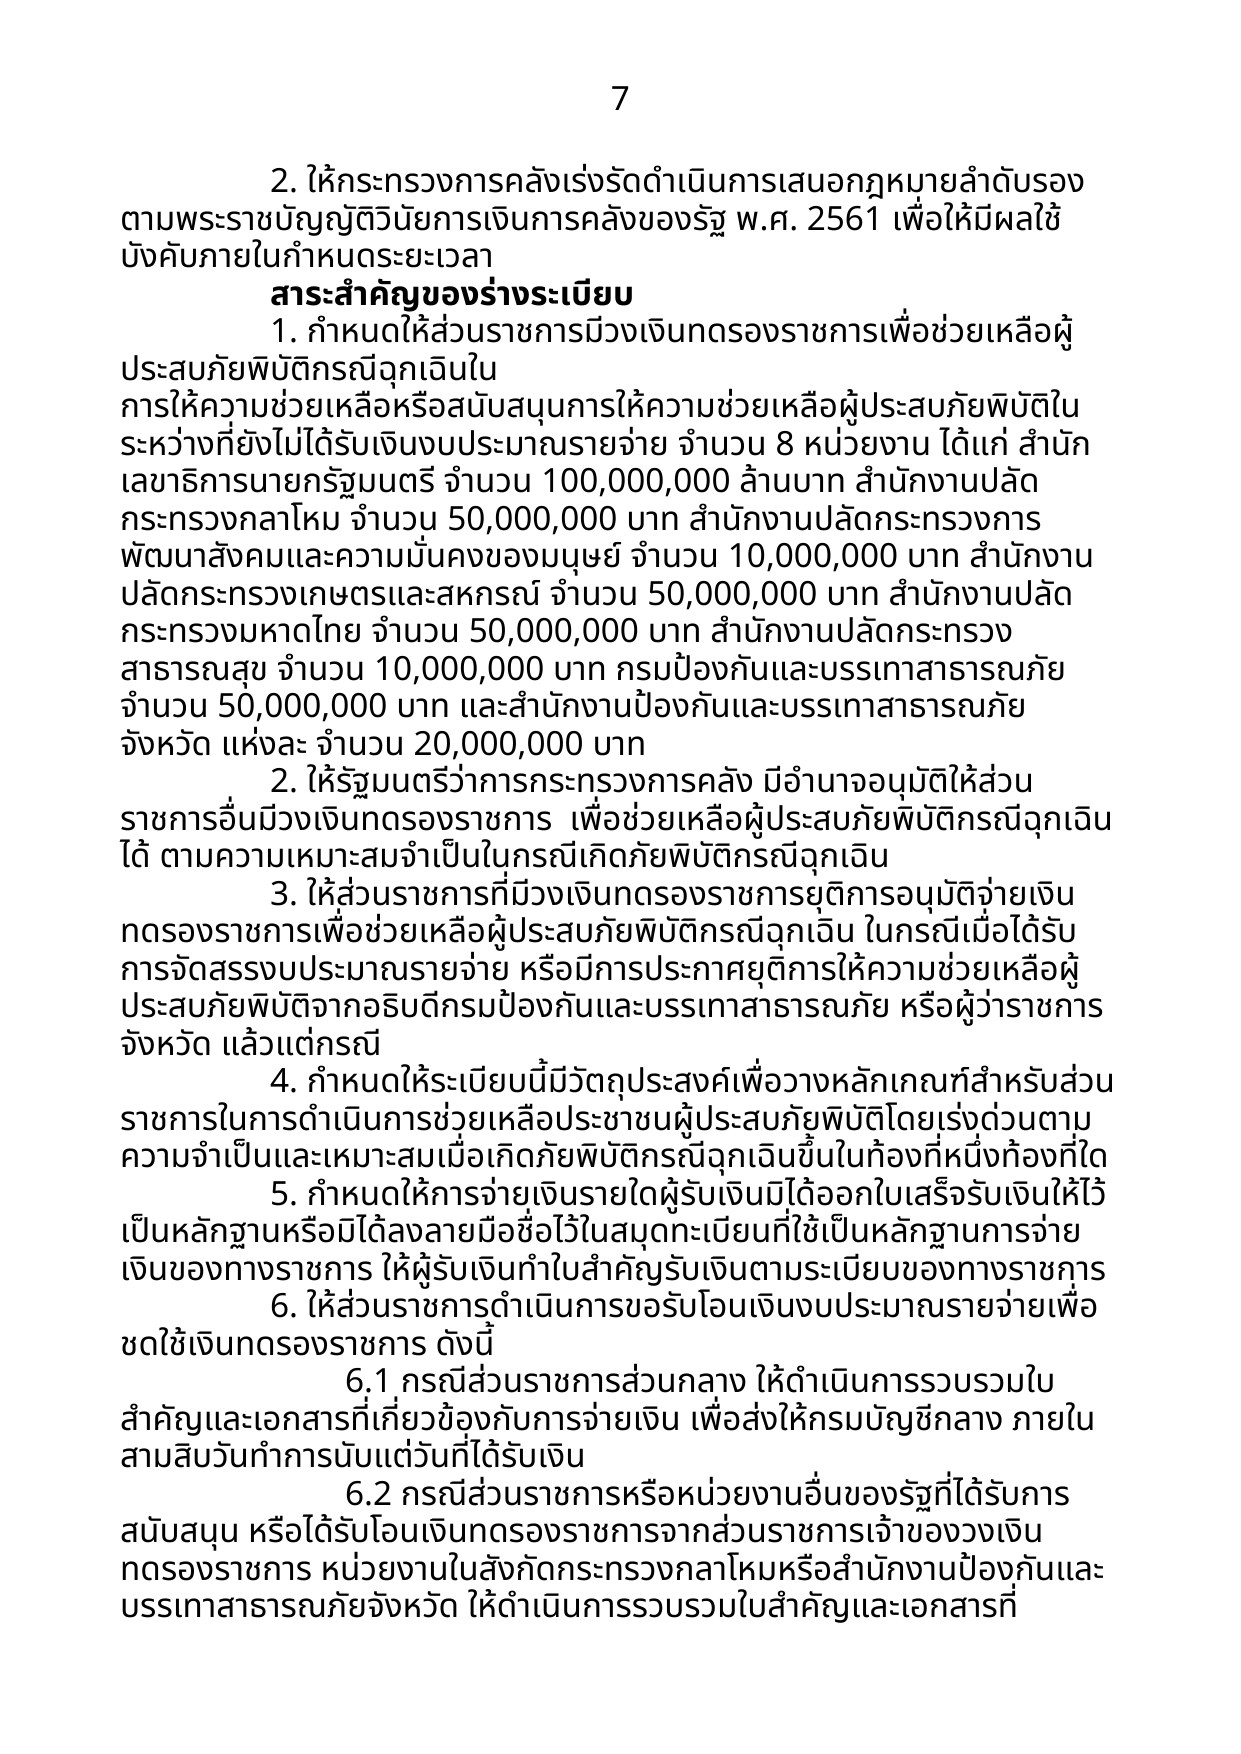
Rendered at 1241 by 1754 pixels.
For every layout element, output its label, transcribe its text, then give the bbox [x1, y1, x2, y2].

text 3. ให้ส่วนราชการที่มีวงเงินทดรองราชการยุติการอนุมัติจ่ายเงินทดรองราชการเพื่อช่วยเหลือผู้ประสบภัยพิบัติกรณีฉุกเฉิน ในกรณีเมื่อได้รับการจัดสรรงบประมาณรายจ่าย หรือมีการประกาศยุติการให้ความช่วยเหลือผู้ประสบภัยพิบัติจากอธิบดีกรมป้องกันและบรรเทาสาธารณภัย หรือผู้ว่าราชการจังหวัด แล้วแต่กรณี [120, 875, 1120, 1063]
text การให้ความช่วยเหลือหรือสนับสนุนการให้ความช่วยเหลือผู้ประสบภัยพิบัติในระหว่างที่ยังไม่ได้รับเงินงบประมาณรายจ่าย จำนวน 8 หน่วยงาน ได้แก่ สำนักเลขาธิการนายกรัฐมนตรี จำนวน 100,000,000 ล้านบาท สำนักงานปลัดกระทรวงกลาโหม จำนวน 50,000,000 บาท สำนักงานปลัดกระทรวงการพัฒนาสังคมและความมั่นคงของมนุษย์ จำนวน 10,000,000 บาท สำนักงานปลัดกระทรวงเกษตรและสหกรณ์ จำนวน 50,000,000 บาท สำนักงานปลัดกระทรวงมหาดไทย จำนวน 50,000,000 บาท สำนักงานปลัดกระทรวงสาธารณสุข จำนวน 10,000,000 บาท กรมป้องกันและบรรเทาสาธารณภัย จำนวน 50,000,000 บาท และสำนักงานป้องกันและบรรเทาสาธารณภัย จังหวัด แห่งละ จำนวน 20,000,000 บาท [120, 388, 1120, 763]
text 2. ให้กระทรวงการคลังเร่งรัดดำเนินการเสนอกฎหมายลำดับรองตามพระราชบัญญัติวินัยการเงินการคลังของรัฐ พ.ศ. 2561 เพื่อให้มีผลใช้บังคับภายในกำหนดระยะเวลา [120, 163, 1120, 275]
text 4. กำหนดให้ระเบียบนี้มีวัตถุประสงค์เพื่อวางหลักเกณฑ์สำหรับส่วนราชการในการดำเนินการช่วยเหลือประชาชนผู้ประสบภัยพิบัติโดยเร่งด่วนตามความจำเป็นและเหมาะสมเมื่อเกิดภัยพิบัติกรณีฉุกเฉินขึ้นในท้องที่หนึ่งท้องที่ใด [120, 1063, 1120, 1175]
text 6. ให้ส่วนราชการดำเนินการขอรับโอนเงินงบประมาณรายจ่ายเพื่อชดใช้เงินทดรองราชการ ดังนี้ [120, 1288, 1120, 1363]
text 6.1 กรณีส่วนราชการส่วนกลาง ให้ดำเนินการรวบรวมใบสำคัญและเอกสารที่เกี่ยวข้องกับการจ่ายเงิน เพื่อส่งให้กรมบัญชีกลาง ภายในสามสิบวันทำการนับแต่วันที่ได้รับเงิน [120, 1363, 1120, 1475]
text 5. กำหนดให้การจ่ายเงินรายใดผู้รับเงินมิได้ออกใบเสร็จรับเงินให้ไว้เป็นหลักฐานหรือมิได้ลงลายมือชื่อไว้ในสมุดทะเบียนที่ใช้เป็นหลักฐานการจ่ายเงินของทางราชการ ให้ผู้รับเงินทำใบสำคัญรับเงินตามระเบียบของทางราชการ [120, 1175, 1120, 1288]
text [120, 1475, 1120, 1625]
text 1. กำหนดให้ส่วนราชการมีวงเงินทดรองราชการเพื่อช่วยเหลือผู้ประสบภัยพิบัติกรณีฉุกเฉินใน [120, 313, 1120, 388]
text 2. ให้รัฐมนตรีว่าการกระทรวงการคลัง มีอำนาจอนุมัติให้ส่วนราชการอื่นมีวงเงินทดรองราชการ เพื่อช่วยเหลือผู้ประสบภัยพิบัติกรณีฉุกเฉินได้ ตามความเหมาะสมจำเป็นในกรณีเกิดภัยพิบัติกรณีฉุกเฉิน [120, 763, 1120, 875]
text สาระสำคัญของร่างระเบียบ [120, 275, 1120, 313]
